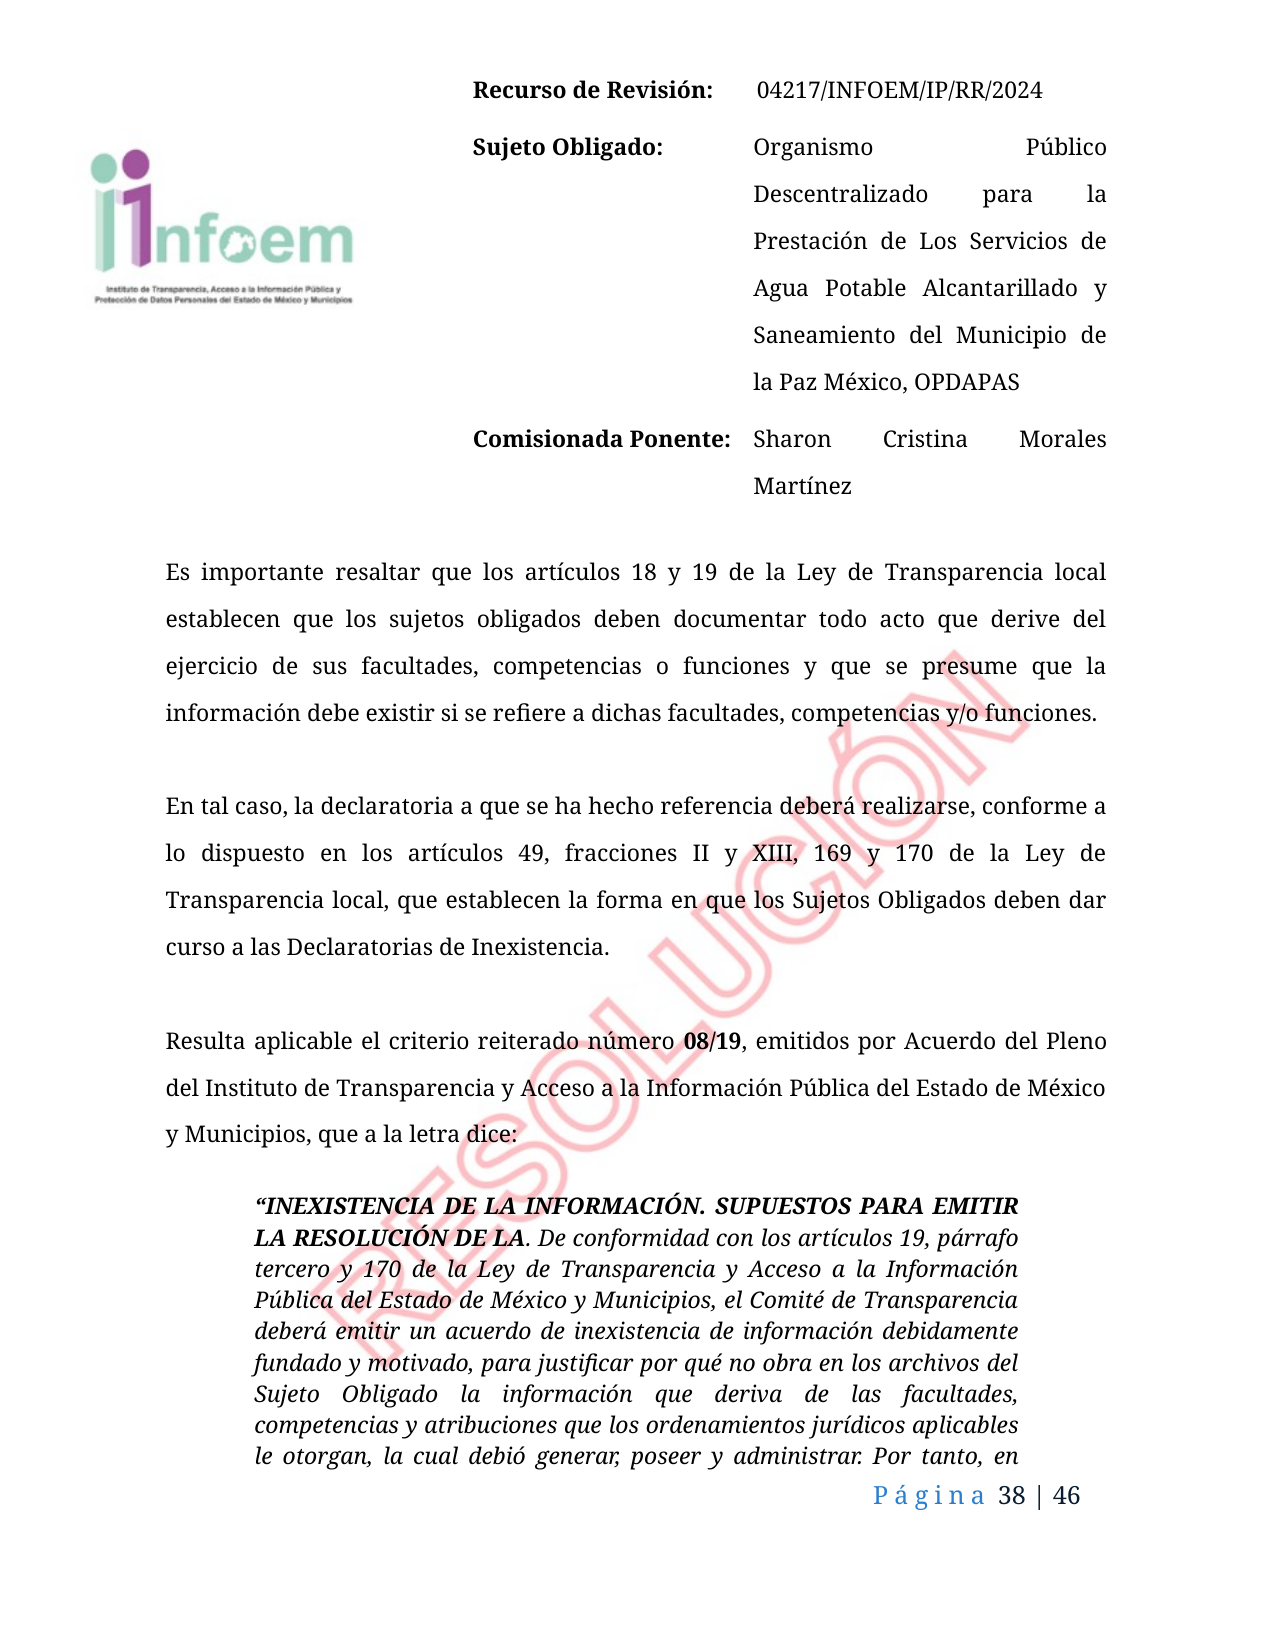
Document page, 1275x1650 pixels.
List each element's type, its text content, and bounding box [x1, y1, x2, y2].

picture [842, 84, 848, 93]
text Es importante resaltar que los artículos 18 y 19 de la Ley de Transparencia local establecen que los sujetos obligados deben documentar todo acto que derive del ejercicio de sus facultades, competencias o funciones y que se presume que la información debe existir si se refiere a dichas facultades, competencias y/o funciones. [165, 556, 1107, 728]
picture [870, 84, 879, 97]
picture [0, 84, 1275, 1650]
picture [759, 84, 765, 97]
picture [1007, 84, 1013, 97]
text Resulta aplicable el criterio reiterado número 08/19, emitidos por Acuerdo del Pleno del Instituto de Transparencia y Acceso a la Información Pública del Estado de México y Municipios, que a la letra dice: [165, 1024, 1107, 1149]
title “INEXISTENCIA DE LA INFORMACIÓN. SUPUESTOS PARA EMITIR LA RESOLUCIÓN DE LA. De conformidad con los artículos 19, párrafo tercero y 170 de la Ley de Transparencia y Acceso a la Información Pública del Estado de México y Municipios, el Comité de Transparencia deberá emitir un acuerdo de inexistencia de información debidamente fundado y motivado, para justificar por qué no obra en los archivos del Sujeto Obligado la información que deriva de las facultades, competencias y atribuciones que los ordenamientos jurídicos aplicables le otorgan, la cual debió generar, poseer y administrar. Por tanto, en términos de los numerales previamente citados, el referido acuerdo de inexistencia procede en los siguientes momentos: a) cuando no se generó, poseyó o administró el documento teniendo la obligación conforme a la presunción legal que deriva de las facultades, competencias y atribuciones que los ordenamientos jurídicos aplicables le otorgan; b) que habiendo sido generada, poseída o administrada, por algún motivo ya no se cuenta con la información solicitada; o bien, c) cuando el Sujeto Obligado fue omiso en ejercer una facultad, competencia o atribución inexcusable. Supuestos que, de actualizarse, deberán acreditarse con las exigencias legales contempladas en los numerales 49, fracción II, 169 y 170 de la Ley de Transparencia de la entidad, a través de una resolución del Comité de Transparencia del Sujeto Obligado que confirme la inexistencia de la información, acto jurídico que genera certeza jurídica al particular de que se realizó un criterio de búsqueda exhaustivo y razonable con la debida justificación de la falta de información y en su caso, las consecuencias de ello.” [254, 1190, 1022, 1471]
text En tal caso, la declaratoria a que se ha hecho referencia deberá realizarse, conforme a lo dispuesto en los artículos 49, fracciones II y XIII, 169 y 170 de la Ley de Transparencia local, que establecen la forma en que los Sujetos Obligados deben dar curso a las Declaratorias de Inexistencia. [165, 790, 1107, 962]
